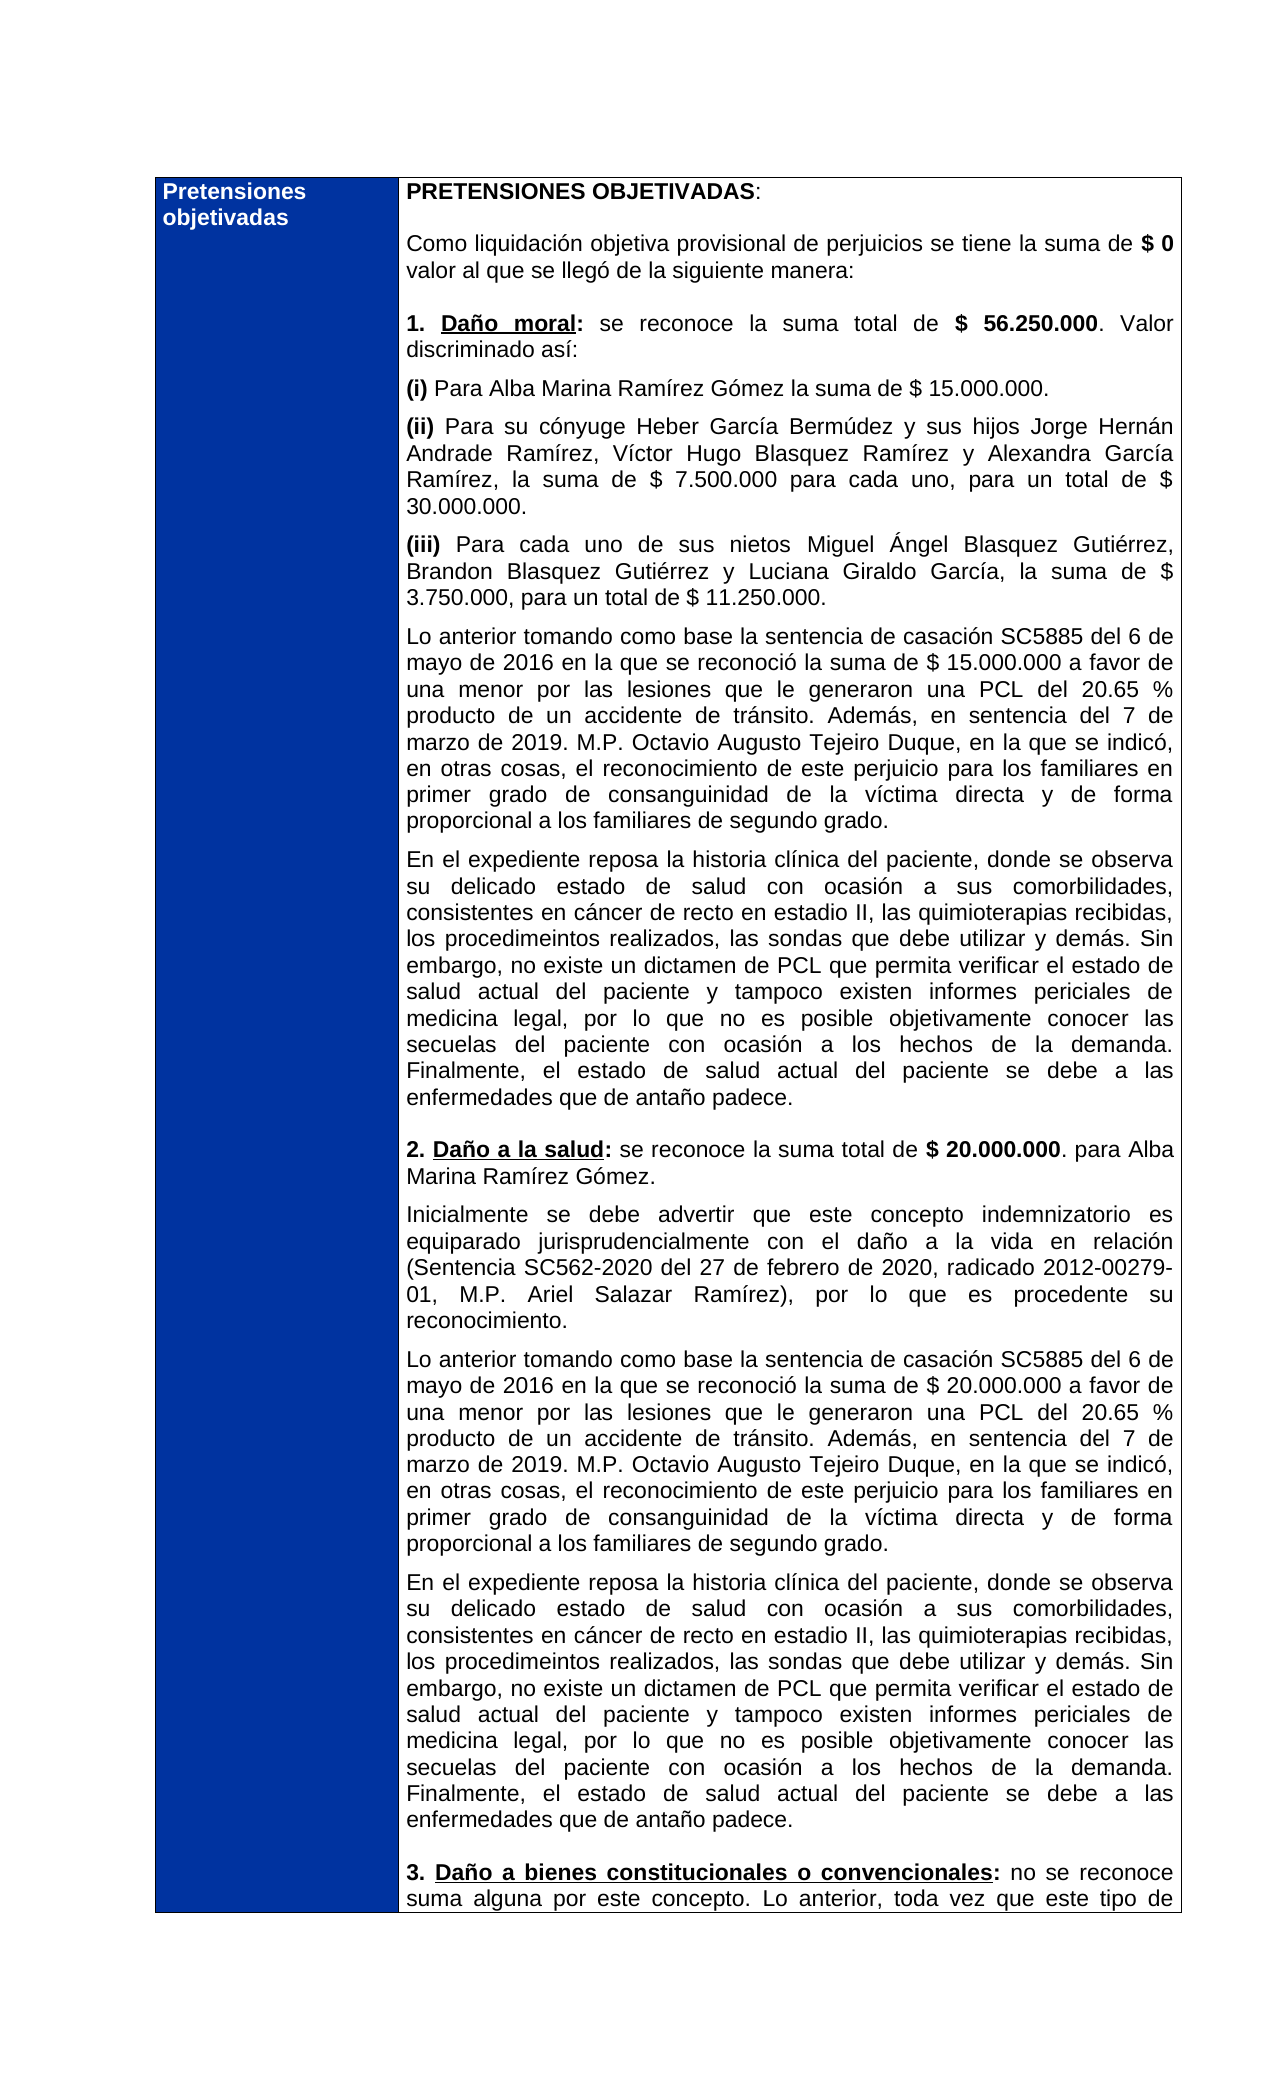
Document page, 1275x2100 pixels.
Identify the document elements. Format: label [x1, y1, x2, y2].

table_cell [399, 178, 1181, 1912]
table_cell [156, 178, 398, 1912]
